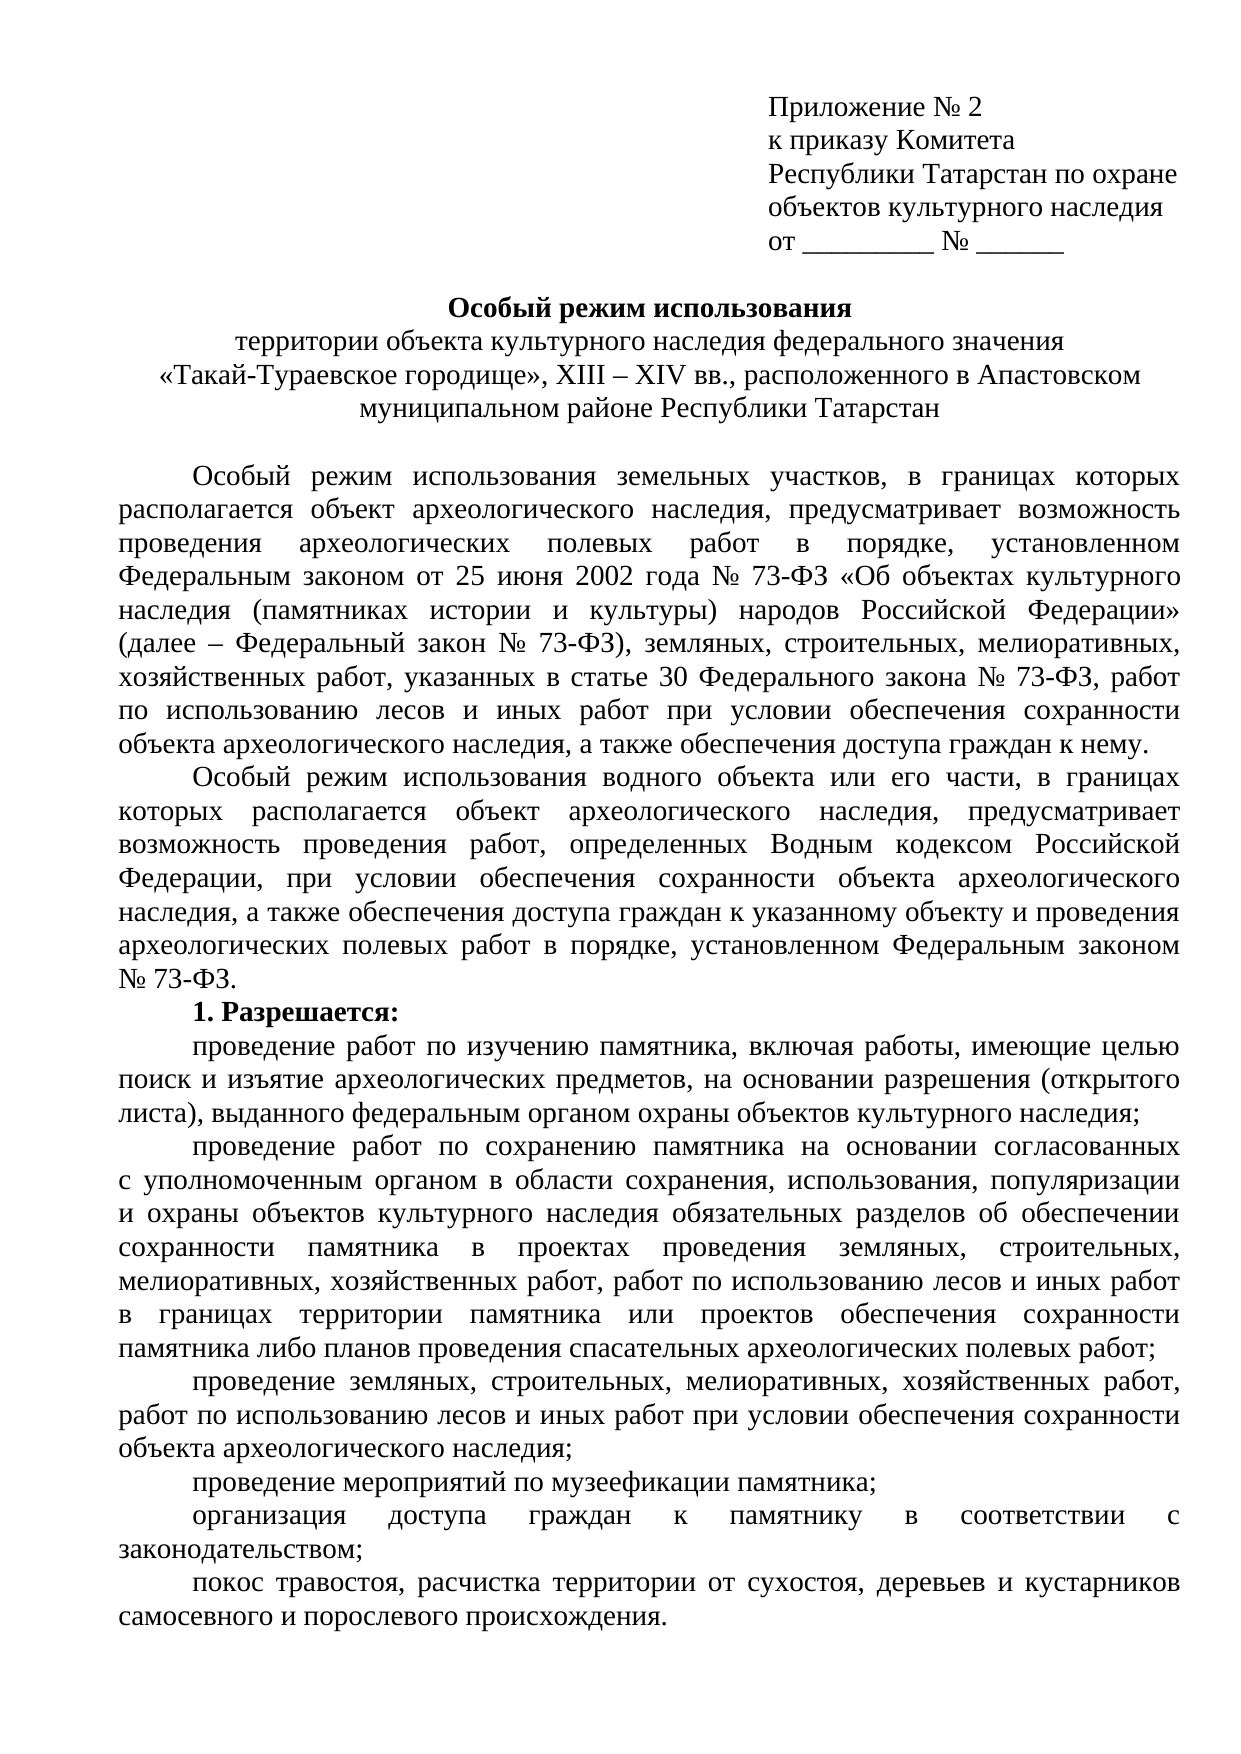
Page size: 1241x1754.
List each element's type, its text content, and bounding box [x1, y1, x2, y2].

text проведение земляных, строительных, мелиоративных, хозяйственных работ, работ по использованию лесов и иных работ при условии обеспечения сохранности объекта археологического наследия; [118, 1363, 1181, 1464]
text Республики Татарстан по охране объектов культурного наследия от _________ № ______ [768, 156, 1181, 256]
text Особый режим использования земельных участков, в границах которых располагается объект археологического наследия, предусматривает возможность проведения археологических полевых работ в порядке, установленном Федеральным законом от 25 июня 2002 года № 73-ФЗ «Об объектах культурного наследия (памятниках истории и культуры) народов Российской Федерации» (далее – Федеральный закон № 73-ФЗ), земляных, строительных, мелиоративных, хозяйственных работ, указанных в статье 30 Федерального закона № 73-ФЗ, работ по использованию лесов и иных работ при условии обеспечения сохранности объекта археологического наследия, а также обеспечения доступа граждан к нему. [118, 458, 1181, 759]
text к приказу Комитета [768, 122, 1181, 156]
text проведение работ по сохранению памятника на основании согласованных с уполномоченным органом в области сохранения, использования, популяризации и охраны объектов культурного наследия обязательных разделов об обеспечении сохранности памятника в проектах проведения земляных, строительных, мелиоративных, хозяйственных работ, работ по использованию лесов и иных работ в границах территории памятника или проектов обеспечения сохранности памятника либо планов проведения спасательных археологических полевых работ; [118, 1128, 1181, 1363]
text Особый режим использования [118, 290, 1181, 323]
title проведение работ по изучению памятника, включая работы, имеющие целью поиск и изъятие археологических предметов, на основании разрешения (открытого листа), выданного федеральным органом охраны объектов культурного наследия; [118, 1028, 1181, 1128]
text организация доступа граждан к памятнику в соответствии с законодательством; [118, 1497, 1181, 1564]
text территории объекта культурного наследия федерального значения «Такай-Тураевское городище», XIII – XIV вв., расположенного в Апастовском муниципальном районе Республики Татарстан [118, 323, 1181, 424]
title 1. Разрешается: [118, 994, 1181, 1028]
text покос травостоя, расчистка территории от сухостоя, деревьев и кустарников самосевного и порослевого происхождения. [118, 1564, 1181, 1632]
text проведение мероприятий по музеефикации памятника; [118, 1464, 1181, 1497]
text Особый режим использования водного объекта или его части, в границах которых располагается объект археологического наследия, предусматривает возможность проведения работ, определенных Водным кодексом Российской Федерации, при условии обеспечения сохранности объекта археологического наследия, а также обеспечения доступа граждан к указанному объекту и проведения археологических полевых работ в порядке, установленном Федеральным законом № 73-ФЗ. [118, 759, 1181, 994]
text Приложение № 2 [768, 89, 1181, 122]
